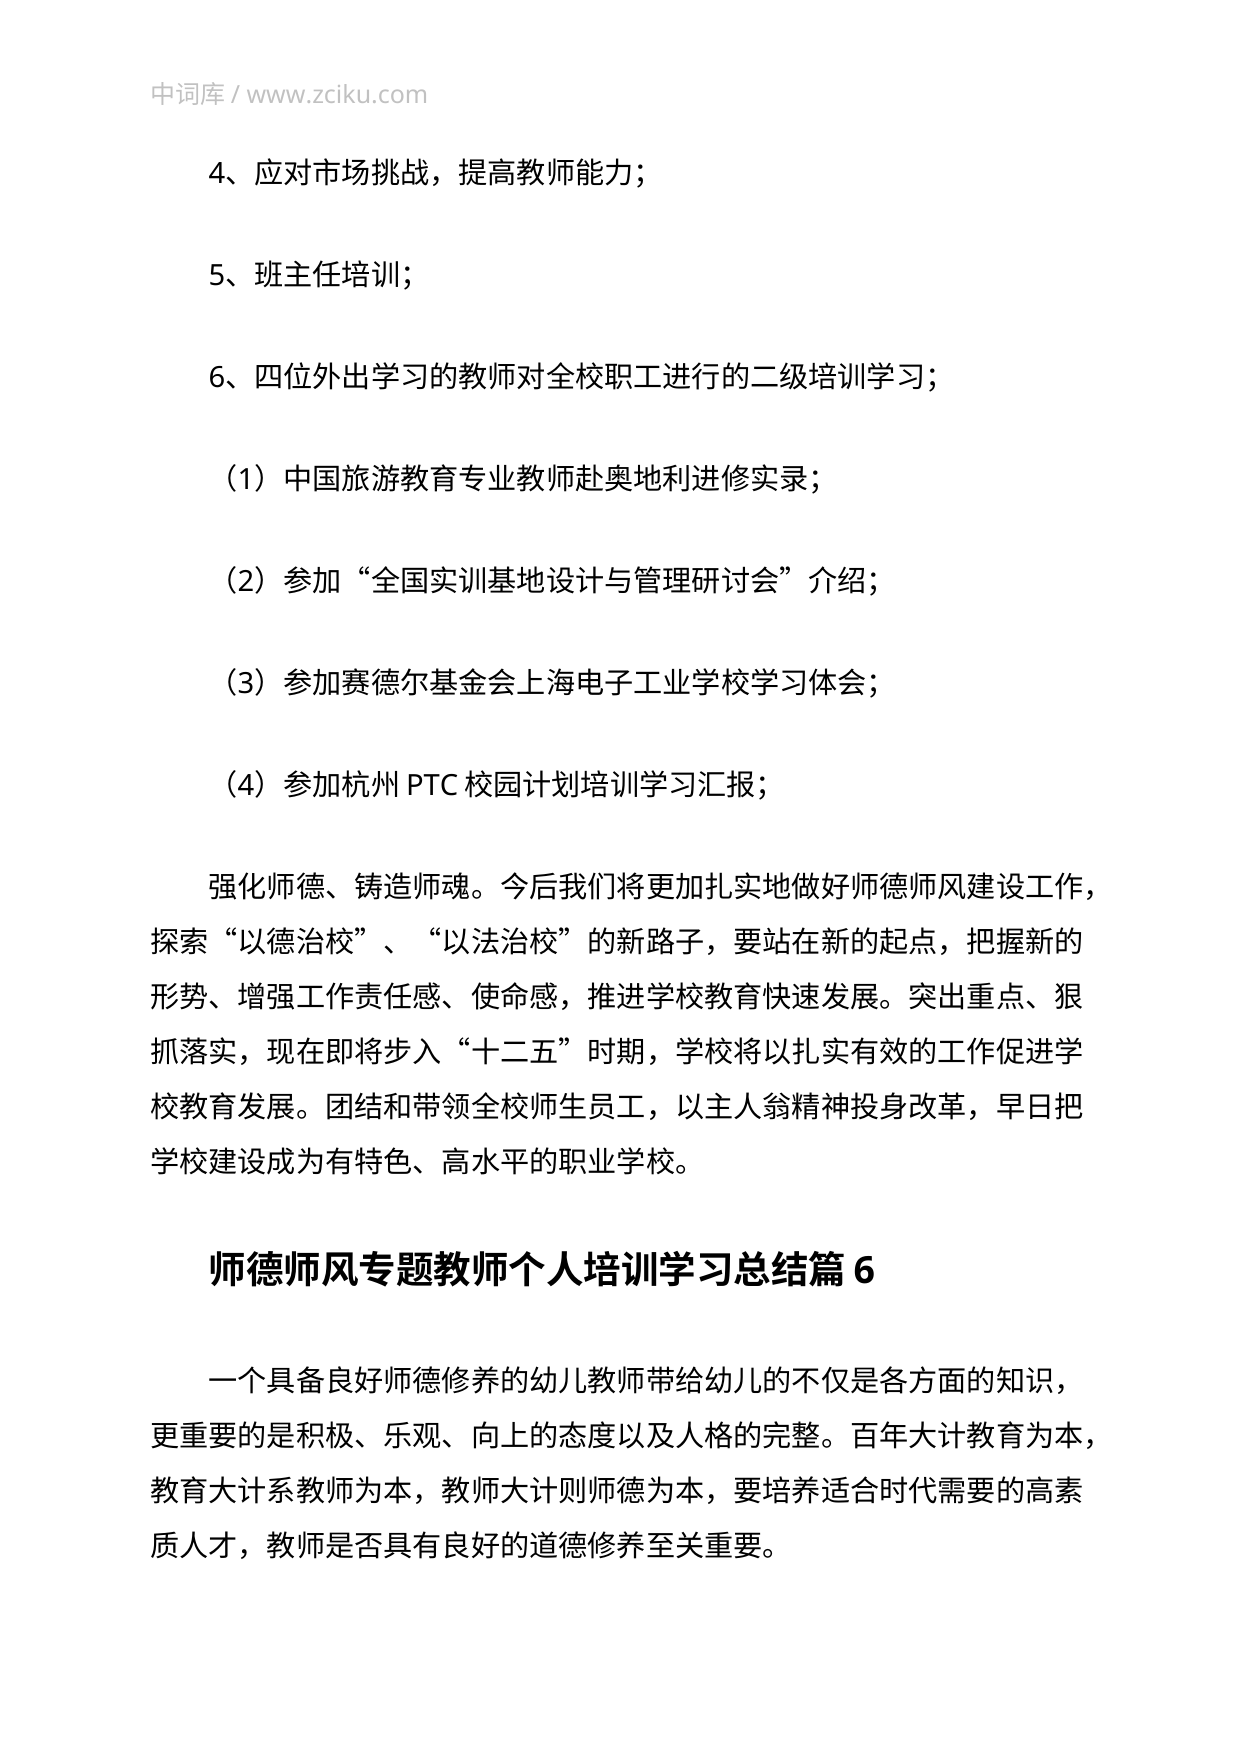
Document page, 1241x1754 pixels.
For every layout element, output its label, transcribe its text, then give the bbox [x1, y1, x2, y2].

text 4、应对市场挑战，提高教师能力； [150, 150, 1090, 192]
text （3）参加赛德尔基金会上海电子工业学校学习体会； [150, 660, 1090, 702]
text （1）中国旅游教育专业教师赴奥地利进修实录； [150, 456, 1090, 498]
text 师德师风专题教师个人培训学习总结篇6 [150, 1240, 1090, 1294]
text 一个具备良好师德修养的幼儿教师带给幼儿的不仅是各方面的知识，更重要的是积极、乐观、向上的态度以及人格的完整。百年大计教育为本，教育大计系教师为本，教师大计则师德为本，要培养适合时代需要的高素质人才，教师是否具有良好的道德修养至关重要。 [150, 1358, 1090, 1565]
text （2）参加“全国实训基地设计与管理研讨会”介绍； [150, 558, 1090, 600]
text 5、班主任培训； [150, 252, 1090, 294]
text 强化师德、铸造师魂。今后我们将更加扎实地做好师德师风建设工作，探索“以德治校”、“以法治校”的新路子，要站在新的起点，把握新的形势、增强工作责任感、使命感，推进学校教育快速发展。突出重点、狠抓落实，现在即将步入“十二五”时期，学校将以扎实有效的工作促进学校教育发展。团结和带领全校师生员工，以主人翁精神投身改革，早日把学校建设成为有特色、高水平的职业学校。 [150, 864, 1090, 1181]
text 6、四位外出学习的教师对全校职工进行的二级培训学习； [150, 354, 1090, 396]
text （4）参加杭州PTC校园计划培训学习汇报； [150, 762, 1090, 804]
